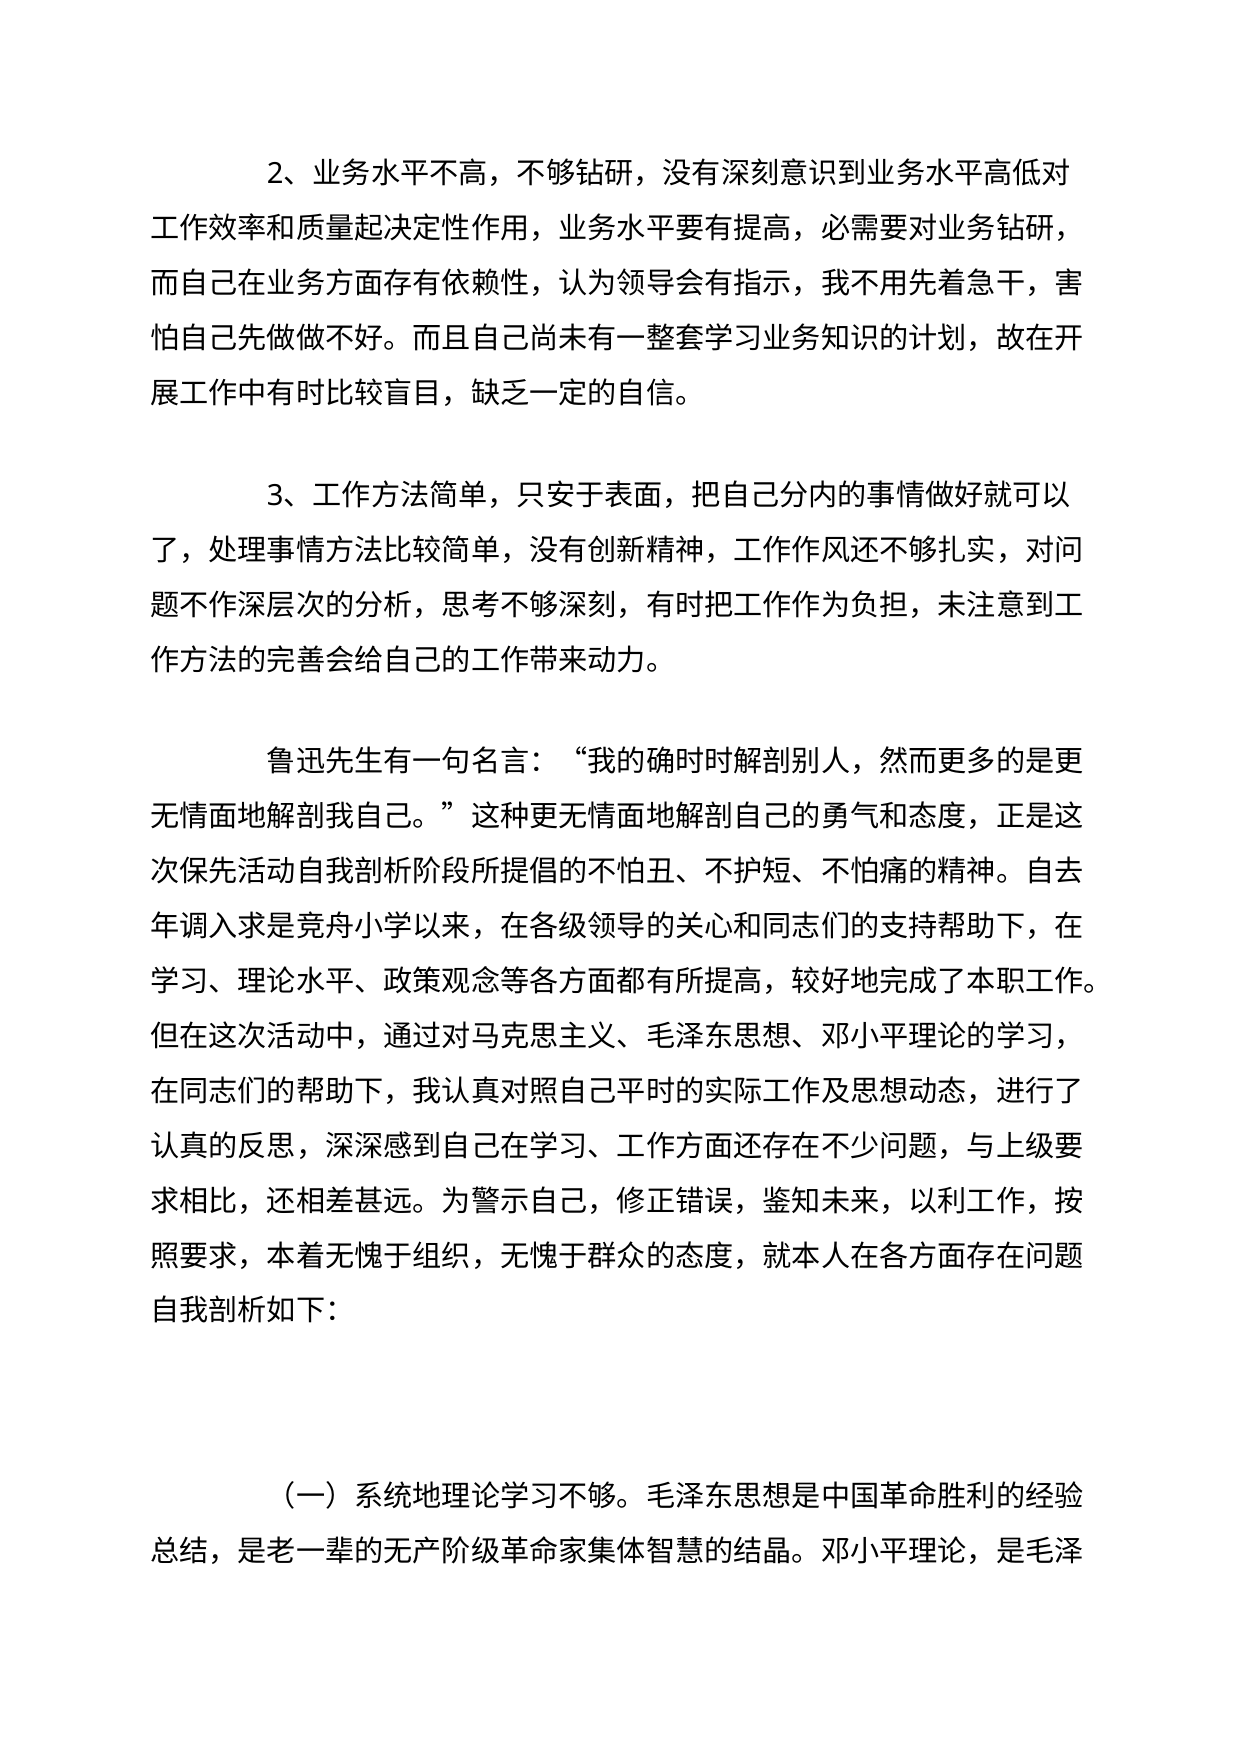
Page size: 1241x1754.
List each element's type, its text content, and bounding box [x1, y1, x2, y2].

text 3、工作方法简单，只安于表面，把自己分内的事情做好就可以了，处理事情方法比较简单，没有创新精神，工作作风还不够扎实，对问题不作深层次的分析，思考不够深刻，有时把工作作为负担，未注意到工作方法的完善会给自己的工作带来动力。 [150, 471, 1090, 678]
text 鲁迅先生有一句名言：“我的确时时解剖别人，然而更多的是更无情面地解剖我自己。”这种更无情面地解剖自己的勇气和态度，正是这次保先活动自我剖析阶段所提倡的不怕丑、不护短、不怕痛的精神。自去年调入求是竞舟小学以来，在各级领导的关心和同志们的支持帮助下，在学习、理论水平、政策观念等各方面都有所提高，较好地完成了本职工作。但在这次活动中，通过对马克思主义、毛泽东思想、邓小平理论的学习，在同志们的帮助下，我认真对照自己平时的实际工作及思想动态，进行了认真的反思，深深感到自己在学习、工作方面还存在不少问题，与上级要求相比，还相差甚远。为警示自己，修正错误，鉴知未来，以利工作，按照要求，本着无愧于组织，无愧于群众的态度，就本人在各方面存在问题自我剖析如下： [150, 738, 1090, 1329]
text 2、业务水平不高，不够钻研，没有深刻意识到业务水平高低对工作效率和质量起决定性作用，业务水平要有提高，必需要对业务钻研，而自己在业务方面存有依赖性，认为领导会有指示，我不用先着急干，害怕自己先做做不好。而且自己尚未有一整套学习业务知识的计划，故在开展工作中有时比较盲目，缺乏一定的自信。 [150, 150, 1090, 412]
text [150, 1473, 1090, 1570]
